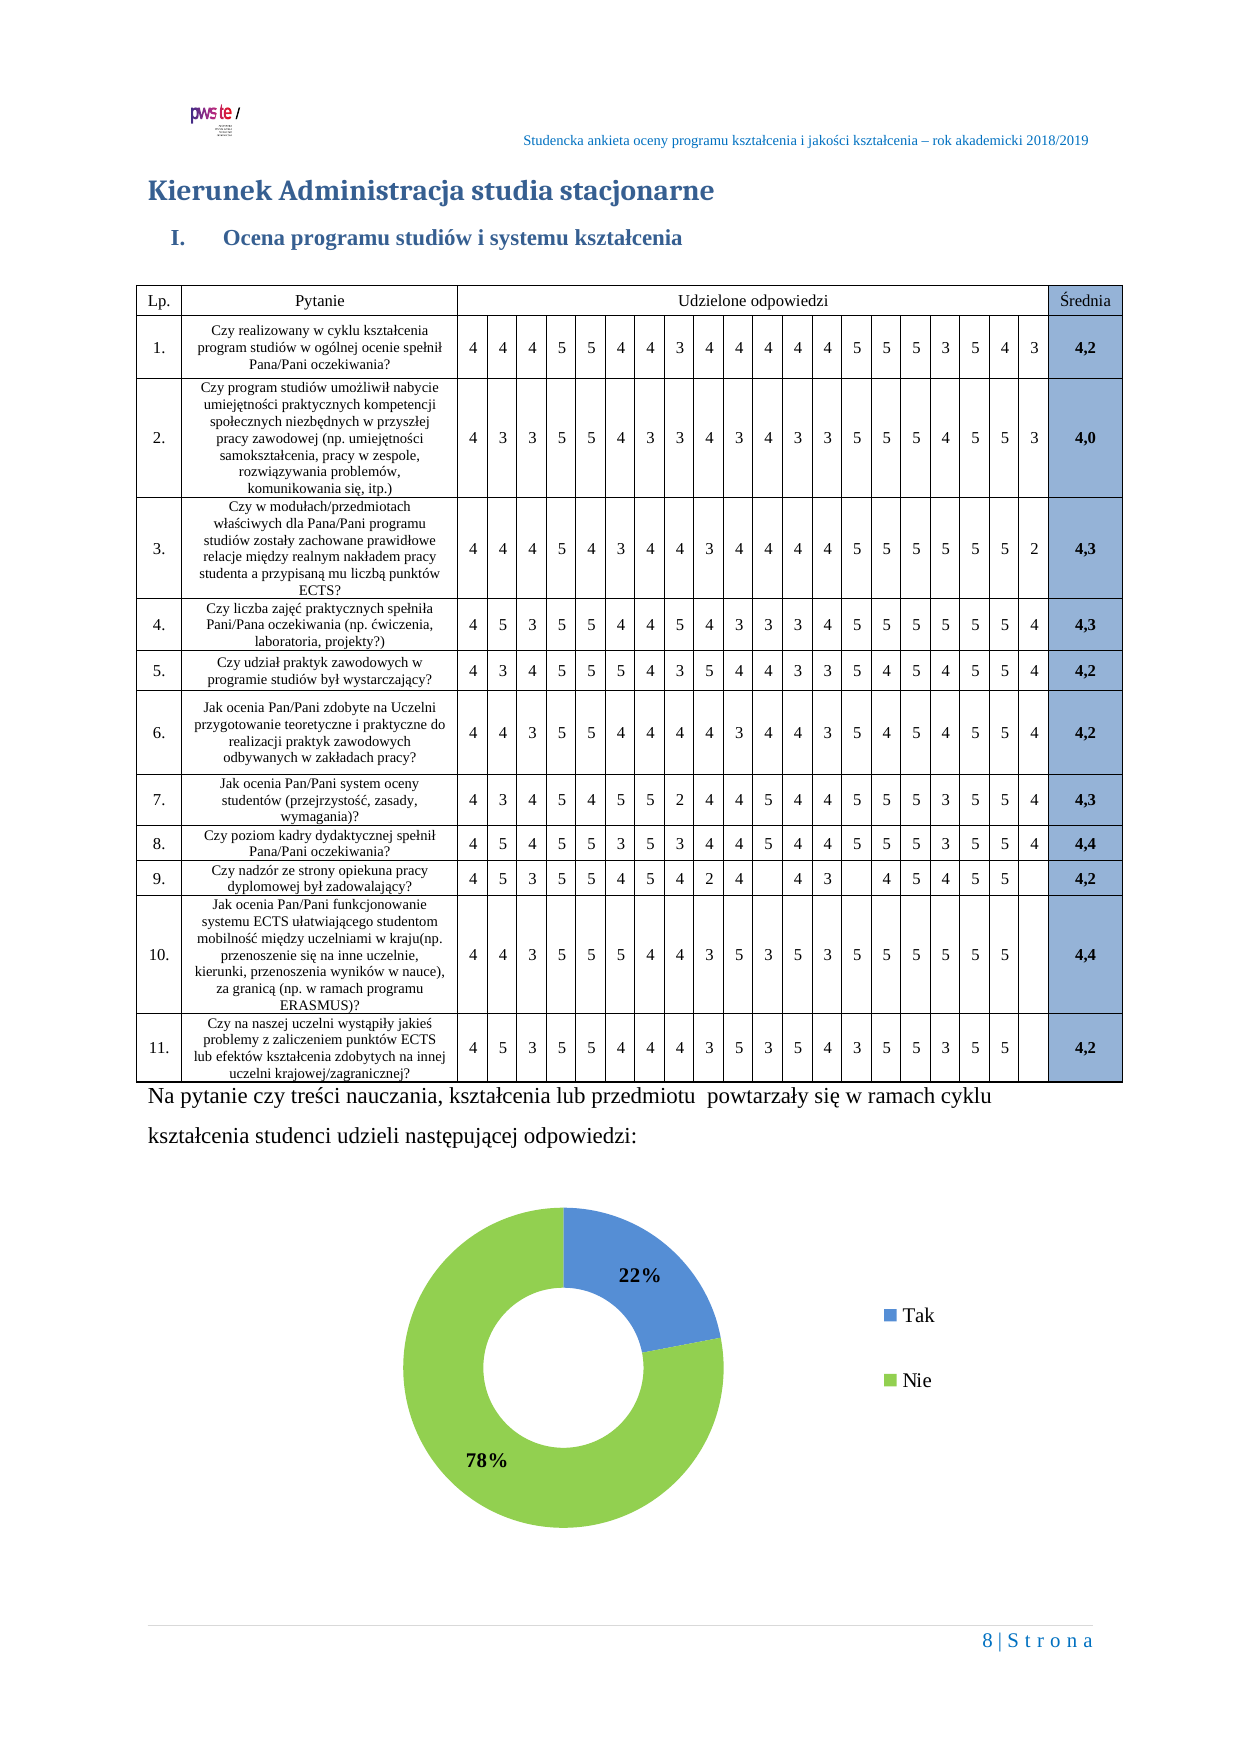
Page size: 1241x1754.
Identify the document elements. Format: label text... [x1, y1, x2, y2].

table_cell 4 [576, 775, 605, 825]
table_cell 5 [931, 896, 959, 1013]
table_cell 4 [724, 775, 752, 825]
table_cell [1019, 896, 1048, 1013]
table_cell 5 [872, 826, 900, 860]
table_cell 4 [724, 861, 752, 895]
table_cell 2 [694, 861, 723, 895]
table_cell 4 [665, 861, 693, 895]
table_cell Czy liczba zajęć praktycznych spełniła Pani/Pana oczekiwania (np. ćwiczenia, laboratoria, projekty?) [182, 599, 457, 650]
table_cell 5 [488, 599, 516, 650]
table_cell 5 [635, 775, 664, 825]
table_cell Jak ocenia Pan/Pani funkcjonowanie systemu ECTS ułatwiającego studentom mobilność między uczelniami w kraju(np. przenoszenie się na inne uczelnie, kierunki, przenoszenia wyników w nauce), za granicą (np. w ramach programu ERASMUS)? [182, 896, 457, 1013]
table_cell 3 [931, 826, 959, 860]
table_header Pytanie [182, 286, 457, 315]
table_cell 3 [842, 1014, 871, 1081]
table_cell 5 [901, 826, 930, 860]
table_cell Czy na naszej uczelni wystąpiły jakieś problemy z zaliczeniem punktów ECTS lub efektów kształcenia zdobytych na innej uczelni krajowej/zagranicznej? [182, 1014, 457, 1081]
table_cell 4 [458, 316, 487, 378]
table_cell 4 [635, 896, 664, 1013]
table_cell 5 [872, 599, 900, 650]
table_cell 4 [694, 599, 723, 650]
table_cell Jak ocenia Pan/Pani system oceny studentów (przejrzystość, zasady, wymagania)? [182, 775, 457, 825]
table_cell 5 [960, 775, 989, 825]
table_cell 4 [783, 826, 812, 860]
table_cell 3 [665, 826, 693, 860]
table_cell 4 [813, 316, 841, 378]
table_cell 3 [694, 1014, 723, 1081]
table_cell 3 [488, 775, 516, 825]
table_cell 4 [458, 599, 487, 650]
table_cell 5 [960, 498, 989, 598]
table_cell 4 [517, 775, 546, 825]
table_cell 5 [724, 1014, 752, 1081]
table_cell 3. [137, 498, 181, 598]
table_cell 4 [488, 896, 516, 1013]
table_cell 3 [488, 651, 516, 690]
table_cell 4 [1019, 826, 1048, 860]
table_cell 5 [872, 896, 900, 1013]
table_cell 5 [488, 1014, 516, 1081]
table_cell 5 [547, 599, 575, 650]
table_cell 5 [990, 861, 1018, 895]
table_cell 5 [960, 896, 989, 1013]
table_cell 3 [665, 316, 693, 378]
table_cell 4 [517, 826, 546, 860]
table_cell 5 [576, 599, 605, 650]
table_cell 5 [901, 316, 930, 378]
table_cell 4 [458, 896, 487, 1013]
table_cell 4 [931, 691, 959, 774]
table_cell 4 [517, 316, 546, 378]
table_cell 4 [813, 826, 841, 860]
table_header Średnia [1049, 286, 1122, 315]
table_cell 5 [990, 896, 1018, 1013]
table_cell 5 [547, 379, 575, 497]
table_cell 3 [783, 379, 812, 497]
table_cell 3 [724, 379, 752, 497]
table_cell 5 [872, 498, 900, 598]
table_cell 5 [842, 896, 871, 1013]
table_cell 5 [901, 1014, 930, 1081]
table_cell 5 [842, 599, 871, 650]
table_cell 3 [517, 599, 546, 650]
table_cell 4 [931, 651, 959, 690]
table_cell 4,3 [1049, 775, 1122, 825]
table_cell 5 [547, 651, 575, 690]
table_cell 5 [990, 826, 1018, 860]
table_cell 4 [458, 775, 487, 825]
table_cell 3 [517, 691, 546, 774]
table_cell 3 [606, 498, 634, 598]
table_cell 3 [517, 1014, 546, 1081]
table_cell 3 [665, 651, 693, 690]
table_cell 5 [547, 826, 575, 860]
table_cell 5 [753, 775, 782, 825]
table_cell 5 [901, 599, 930, 650]
table_cell 4 [606, 599, 634, 650]
table_cell 4 [635, 599, 664, 650]
table_cell 5 [842, 691, 871, 774]
table_cell 3 [753, 1014, 782, 1081]
table_cell 4 [517, 498, 546, 598]
table_cell 4 [724, 316, 752, 378]
table_cell 3 [517, 896, 546, 1013]
table_cell 4 [813, 498, 841, 598]
table_cell 8. [137, 826, 181, 860]
table_cell 5 [547, 861, 575, 895]
table_cell 3 [724, 599, 752, 650]
table_cell 3 [517, 861, 546, 895]
table_cell 3 [694, 498, 723, 598]
table_cell 4 [606, 861, 634, 895]
table_cell 4 [753, 651, 782, 690]
table_cell 4 [783, 775, 812, 825]
table_cell 4 [724, 498, 752, 598]
table_cell 4 [458, 379, 487, 497]
table_cell 4 [635, 316, 664, 378]
table_cell 2 [665, 775, 693, 825]
table_cell 5 [488, 826, 516, 860]
table_cell 5 [842, 826, 871, 860]
table_cell 4 [1019, 691, 1048, 774]
table_cell 4 [753, 498, 782, 598]
table_cell 5 [547, 896, 575, 1013]
picture [147, 73, 409, 146]
table_cell 4 [724, 651, 752, 690]
table_cell 5 [901, 498, 930, 598]
table_cell 5 [990, 775, 1018, 825]
table_cell 4 [753, 379, 782, 497]
table_cell 5 [872, 775, 900, 825]
table_cell 4 [813, 1014, 841, 1081]
table_cell 5 [960, 691, 989, 774]
table_cell 5 [753, 826, 782, 860]
table_cell 4,3 [1049, 599, 1122, 650]
table_cell 5 [576, 379, 605, 497]
table_cell 4 [1019, 775, 1048, 825]
table_cell 3 [813, 379, 841, 497]
table_cell 5 [931, 498, 959, 598]
table_cell Czy udział praktyk zawodowych w programie studiów był wystarczający? [182, 651, 457, 690]
table_cell 5 [606, 651, 634, 690]
table_cell 4 [458, 826, 487, 860]
table_cell 3 [753, 599, 782, 650]
table_cell 5 [547, 316, 575, 378]
table_cell 5 [724, 896, 752, 1013]
table_cell 4 [813, 599, 841, 650]
table_cell 2. [137, 379, 181, 497]
table_cell 4 [753, 691, 782, 774]
table_cell 5 [576, 691, 605, 774]
table_cell 4 [606, 316, 634, 378]
table_cell 4,2 [1049, 861, 1122, 895]
table_cell 4 [458, 498, 487, 598]
table_cell 4 [458, 691, 487, 774]
table_cell 5 [783, 896, 812, 1013]
table_cell 4 [783, 498, 812, 598]
table_cell 7. [137, 775, 181, 825]
table_cell 5 [901, 896, 930, 1013]
table_cell 2 [1019, 498, 1048, 598]
table_cell 1. [137, 316, 181, 378]
table_cell 4 [517, 651, 546, 690]
table_cell 6. [137, 691, 181, 774]
table_cell 4 [813, 775, 841, 825]
table_cell 3 [724, 691, 752, 774]
table_cell 4,2 [1049, 1014, 1122, 1081]
table_cell 4 [635, 498, 664, 598]
table_cell 4,3 [1049, 498, 1122, 598]
table_cell 5 [960, 651, 989, 690]
table_cell 3 [517, 379, 546, 497]
table_cell [842, 861, 871, 895]
table_cell 5 [872, 379, 900, 497]
table_cell 4 [783, 691, 812, 774]
table_cell 5 [576, 896, 605, 1013]
table_cell 5 [990, 691, 1018, 774]
table_cell 4 [606, 1014, 634, 1081]
table_cell 4 [635, 1014, 664, 1081]
table_cell 3 [931, 316, 959, 378]
table_cell 5 [901, 775, 930, 825]
table_cell 4 [783, 316, 812, 378]
table_cell 5 [990, 1014, 1018, 1081]
table_cell 3 [1019, 316, 1048, 378]
table_cell [1019, 1014, 1048, 1081]
table_cell 5 [635, 826, 664, 860]
table_cell Czy nadzór ze strony opiekuna pracy dyplomowej był zadowalający? [182, 861, 457, 895]
table_cell 3 [813, 651, 841, 690]
table_cell 5 [547, 1014, 575, 1081]
table_cell 4,4 [1049, 826, 1122, 860]
table_cell 5 [606, 775, 634, 825]
table_cell 4 [872, 691, 900, 774]
table_cell 4 [1019, 651, 1048, 690]
table_cell 5 [901, 861, 930, 895]
table_cell 4 [694, 775, 723, 825]
table_cell 5 [960, 861, 989, 895]
table_cell 5 [547, 775, 575, 825]
table_cell Czy program studiów umożliwił nabycie umiejętności praktycznych kompetencji społecznych niezbędnych w przyszłej pracy zawodowej (np. umiejętności samokształcenia, pracy w zespole, rozwiązywania problemów, komunikowania się, itp.) [182, 379, 457, 497]
table_cell 4 [488, 691, 516, 774]
table_cell 3 [635, 379, 664, 497]
table_cell 5 [842, 316, 871, 378]
table_cell 5 [547, 498, 575, 598]
table_cell 4 [1019, 599, 1048, 650]
table_cell 5 [931, 599, 959, 650]
table_cell 4,2 [1049, 651, 1122, 690]
table_cell 3 [783, 651, 812, 690]
table_cell 4 [665, 498, 693, 598]
table_cell 9. [137, 861, 181, 895]
table_cell 3 [813, 896, 841, 1013]
table_cell 4 [694, 826, 723, 860]
table_cell 5 [901, 651, 930, 690]
table_cell 5 [694, 651, 723, 690]
table_cell 3 [813, 691, 841, 774]
table_cell Czy poziom kadry dydaktycznej spełnił Pana/Pani oczekiwania? [182, 826, 457, 860]
table_cell 4 [488, 316, 516, 378]
table_cell 4 [665, 1014, 693, 1081]
table_cell 4 [665, 691, 693, 774]
table_cell 5 [990, 379, 1018, 497]
table_cell 4 [606, 691, 634, 774]
table_cell 5 [990, 599, 1018, 650]
table_cell 10. [137, 896, 181, 1013]
table_cell Czy realizowany w cyklu kształcenia program studiów w ogólnej ocenie spełnił Pana/Pani oczekiwania? [182, 316, 457, 378]
table_cell 4 [635, 691, 664, 774]
table_cell 4 [458, 651, 487, 690]
table_cell 4 [931, 379, 959, 497]
table_cell 5 [901, 379, 930, 497]
table_cell 3 [606, 826, 634, 860]
table_cell 4 [724, 826, 752, 860]
text Na pytanie czy treści nauczania, kształcenia lub przedmiotu powtarzały się w ramach cyklu kształcenia studenci udzieli następującej odpowiedzi: [148, 1083, 1093, 1148]
table_cell 4 [665, 896, 693, 1013]
table_cell 5 [960, 316, 989, 378]
table_cell 5 [842, 775, 871, 825]
table_cell 5 [872, 316, 900, 378]
table_cell 5 [576, 316, 605, 378]
table_cell [753, 861, 782, 895]
table_cell 5 [576, 1014, 605, 1081]
subtitle Kierunek Administracja studia stacjonarne [148, 174, 1093, 208]
table_cell 4 [872, 651, 900, 690]
table_cell 4 [694, 691, 723, 774]
table_cell 4 [606, 379, 634, 497]
table_cell 3 [753, 896, 782, 1013]
table_cell 5 [488, 861, 516, 895]
table_cell 5 [960, 1014, 989, 1081]
table_cell Jak ocenia Pan/Pani zdobyte na Uczelni przygotowanie teoretyczne i praktyczne do realizacji praktyk zawodowych odbywanych w zakładach pracy? [182, 691, 457, 774]
table_cell 4. [137, 599, 181, 650]
table_cell 5 [783, 1014, 812, 1081]
table_cell 4 [458, 861, 487, 895]
table_cell 3 [488, 379, 516, 497]
table_cell 11. [137, 1014, 181, 1081]
table_cell 4 [458, 1014, 487, 1081]
table_cell 5 [576, 861, 605, 895]
table_cell 3 [665, 379, 693, 497]
table_cell 5 [576, 651, 605, 690]
table_cell 5 [842, 651, 871, 690]
table_cell 5 [960, 379, 989, 497]
table_cell 3 [813, 861, 841, 895]
table_cell 3 [694, 896, 723, 1013]
table_cell 5 [842, 498, 871, 598]
table_cell [1019, 861, 1048, 895]
table_cell 4,2 [1049, 316, 1122, 378]
table_cell 3 [931, 775, 959, 825]
table_cell 3 [783, 599, 812, 650]
table_cell 5 [901, 691, 930, 774]
table_cell 5 [576, 826, 605, 860]
table_cell 4 [872, 861, 900, 895]
table_cell 4,4 [1049, 896, 1122, 1013]
table_cell 5 [872, 1014, 900, 1081]
table_cell 4 [635, 651, 664, 690]
table_cell 4 [931, 861, 959, 895]
table_cell 5 [842, 379, 871, 497]
table_header Udzielone odpowiedzi [458, 286, 1048, 315]
table_cell 4 [694, 316, 723, 378]
table_cell 5 [990, 651, 1018, 690]
table_cell 5 [606, 896, 634, 1013]
table_cell 4,0 [1049, 379, 1122, 497]
table_cell 5 [990, 498, 1018, 598]
table_cell 3 [1019, 379, 1048, 497]
table_cell Czy w modułach/przedmiotach właściwych dla Pana/Pani programu studiów zostały zachowane prawidłowe relacje między realnym nakładem pracy studenta a przypisaną mu liczbą punktów ECTS? [182, 498, 457, 598]
table_header Lp. [137, 286, 181, 315]
table_cell 5 [665, 599, 693, 650]
table_cell 4 [783, 861, 812, 895]
table_cell 4 [990, 316, 1018, 378]
table_cell 4 [576, 498, 605, 598]
table_cell 5 [960, 826, 989, 860]
table_cell 5 [547, 691, 575, 774]
table_cell 4,2 [1049, 691, 1122, 774]
table_cell 3 [931, 1014, 959, 1081]
table_cell 5. [137, 651, 181, 690]
table_cell 4 [694, 379, 723, 497]
table_cell 4 [753, 316, 782, 378]
table_cell 5 [635, 861, 664, 895]
table_cell 5 [960, 599, 989, 650]
list Ocena programu studiów i systemu kształcenia [185, 224, 1093, 251]
table_cell 4 [488, 498, 516, 598]
